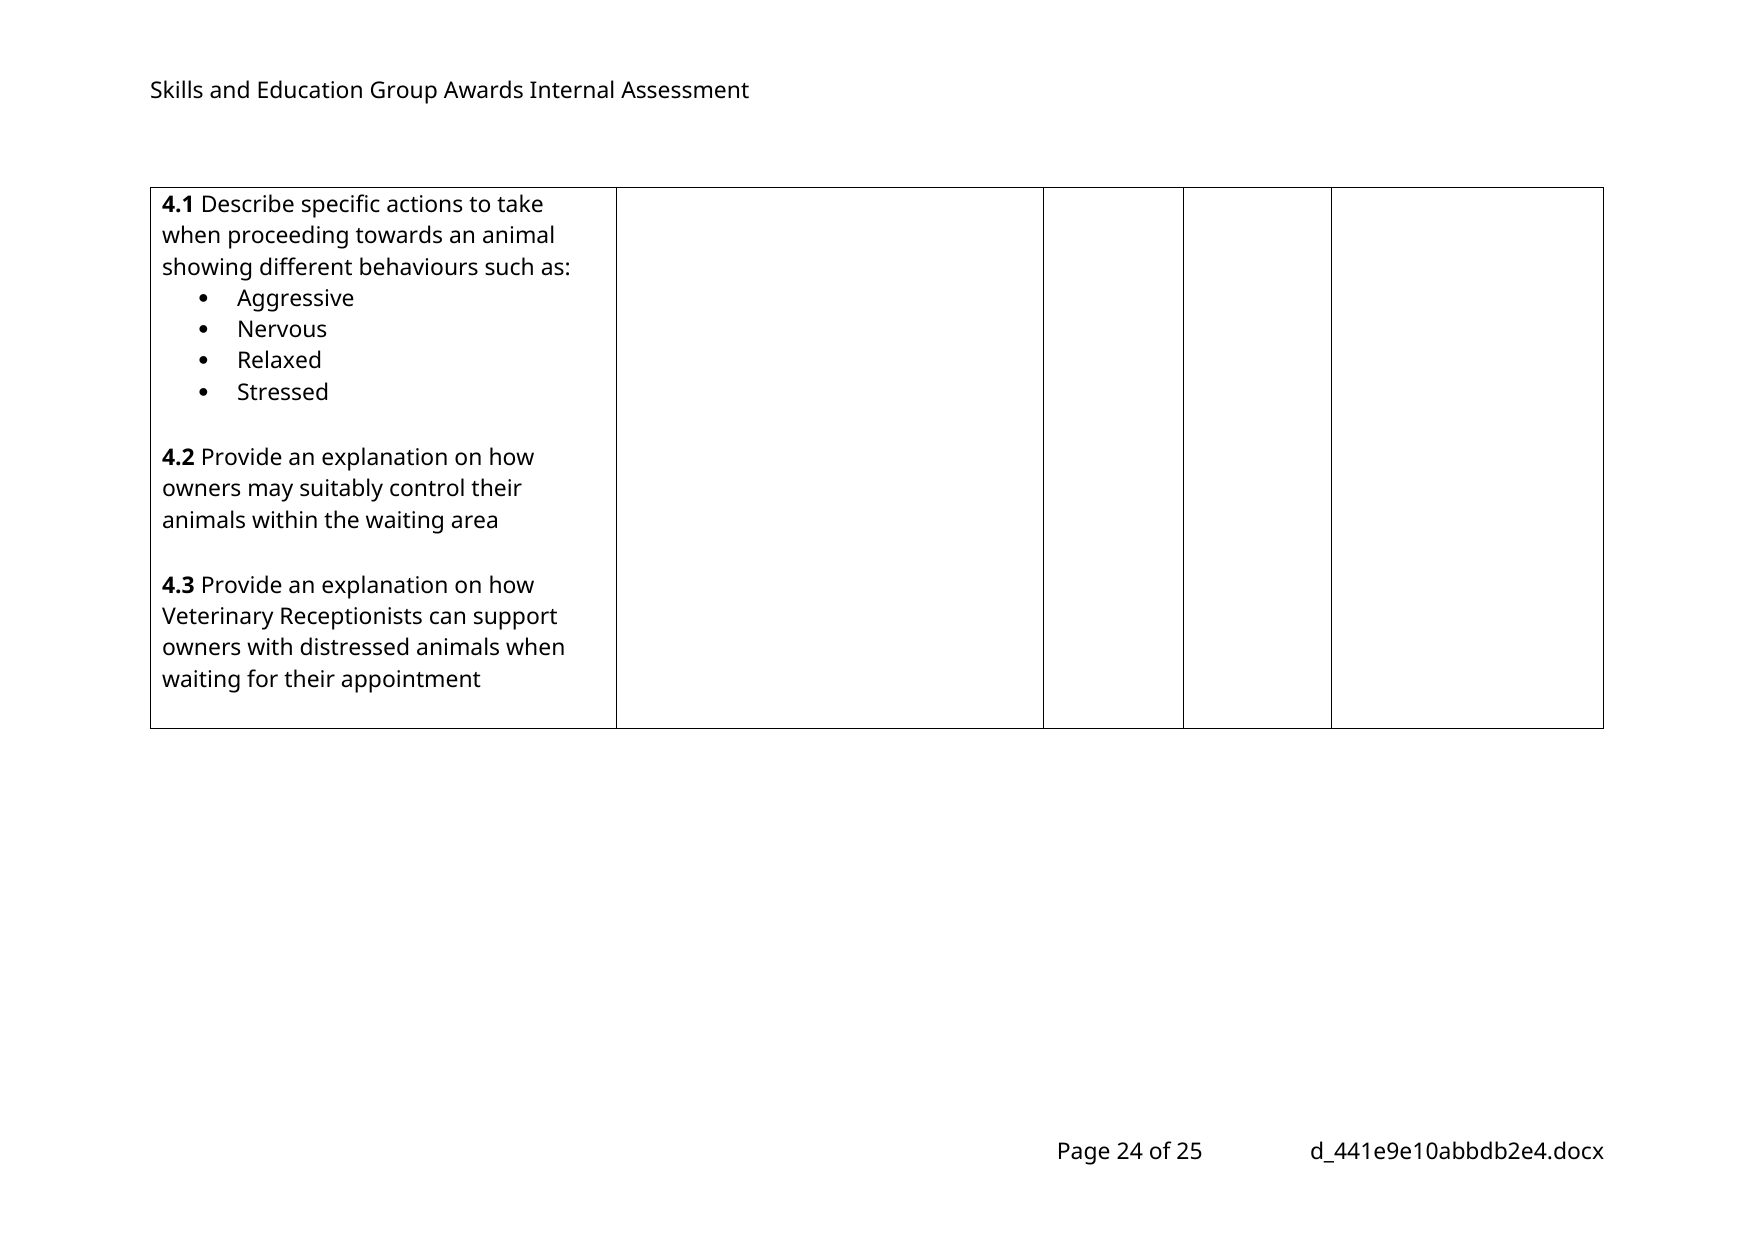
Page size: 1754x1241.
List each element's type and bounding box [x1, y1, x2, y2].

table_cell [617, 188, 1043, 728]
table_cell [151, 188, 616, 728]
table_cell [1332, 188, 1603, 728]
table_cell [1184, 188, 1331, 728]
table_cell [1044, 188, 1183, 728]
